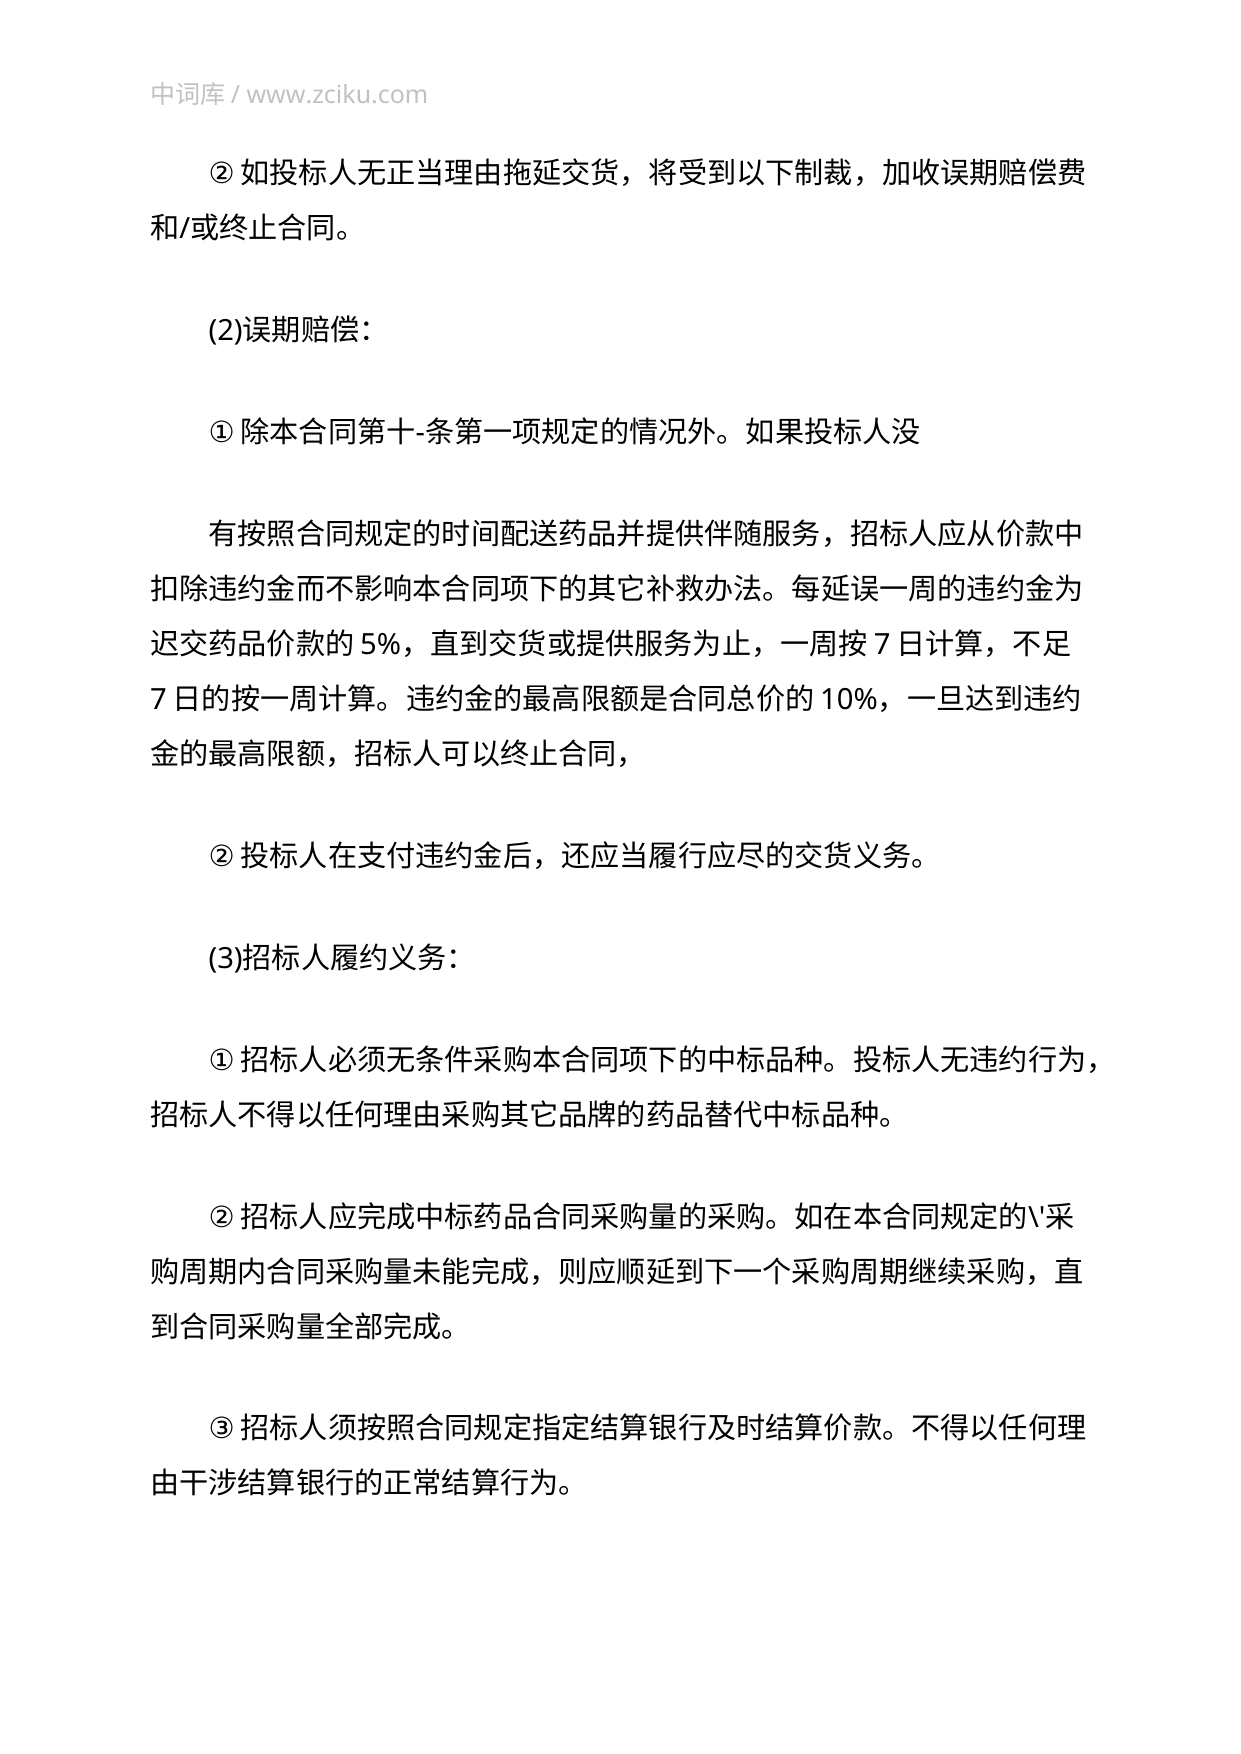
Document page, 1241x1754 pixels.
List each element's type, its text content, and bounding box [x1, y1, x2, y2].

text ③招标人须按照合同规定指定结算银行及时结算价款。不得以任何理由干涉结算银行的正常结算行为。 [150, 1405, 1090, 1502]
text ②投标人在支付违约金后，还应当履行应尽的交货义务。 [150, 832, 1090, 875]
text (3)招标人履约义务： [150, 934, 1090, 977]
text ②招标人应完成中标药品合同采购量的采购。如在本合同规定的\'采购周期内合同采购量未能完成，则应顺延到下一个采购周期继续采购，直到合同采购量全部完成。 [150, 1193, 1090, 1345]
text (2)误期赔偿： [150, 307, 1090, 349]
text ②如投标人无正当理由拖延交货，将受到以下制裁，加收误期赔偿费和/或终止合同。 [150, 150, 1090, 247]
text ①除本合同第十-条第一项规定的情况外。如果投标人没 [150, 409, 1090, 451]
text ①招标人必须无条件采购本合同项下的中标品种。投标人无违约行为，招标人不得以任何理由采购其它品牌的药品替代中标品种。 [150, 1036, 1090, 1134]
text 有按照合同规定的时间配送药品并提供伴随服务，招标人应从价款中扣除违约金而不影响本合同项下的其它补救办法。每延误一周的违约金为迟交药品价款的5%，直到交货或提供服务为止，一周按7日计算，不足7日的按一周计算。违约金的最高限额是合同总价的10%，一旦达到违约金的最高限额，招标人可以终止合同， [150, 511, 1090, 773]
